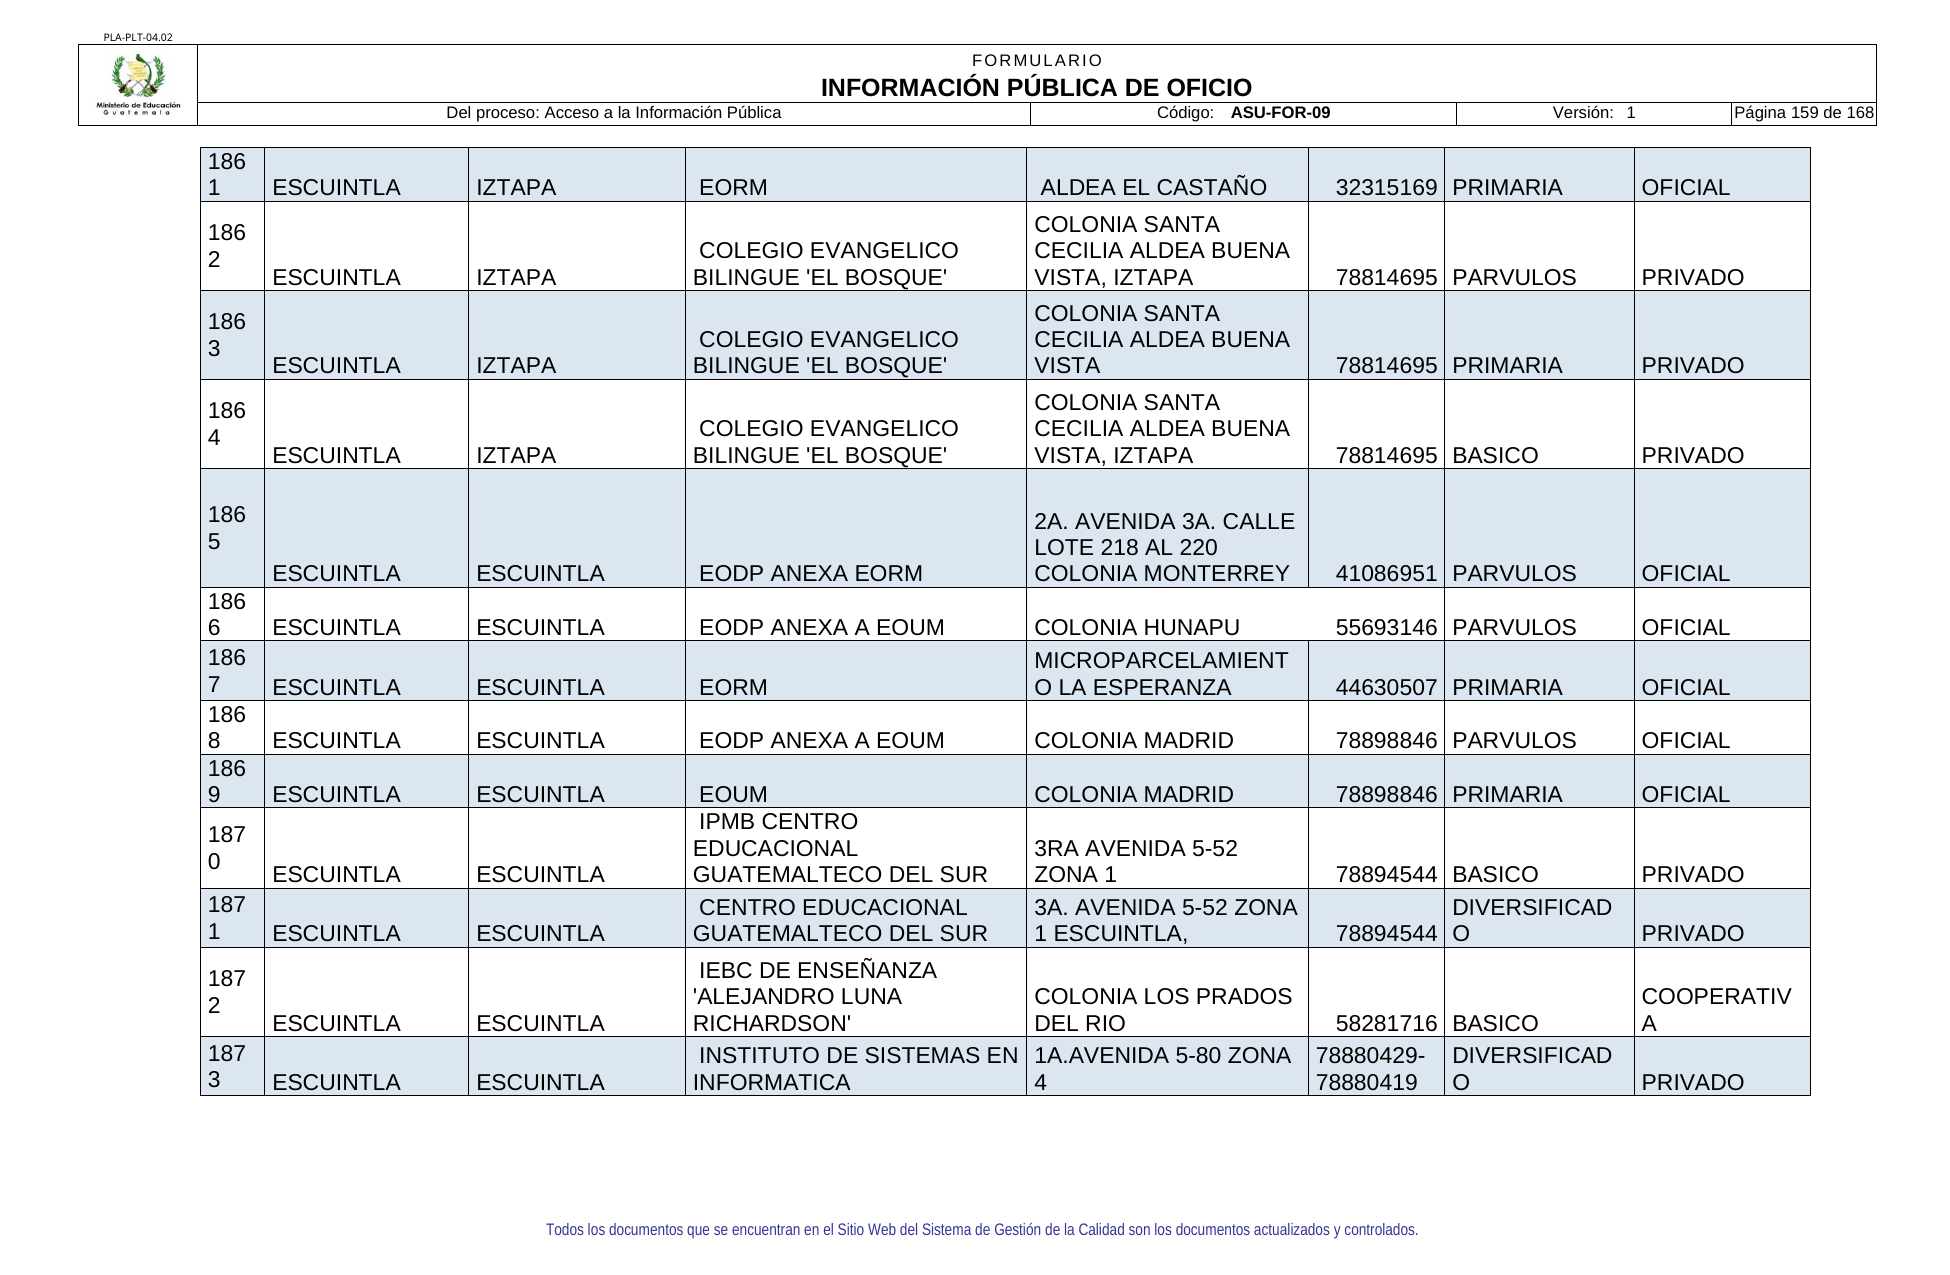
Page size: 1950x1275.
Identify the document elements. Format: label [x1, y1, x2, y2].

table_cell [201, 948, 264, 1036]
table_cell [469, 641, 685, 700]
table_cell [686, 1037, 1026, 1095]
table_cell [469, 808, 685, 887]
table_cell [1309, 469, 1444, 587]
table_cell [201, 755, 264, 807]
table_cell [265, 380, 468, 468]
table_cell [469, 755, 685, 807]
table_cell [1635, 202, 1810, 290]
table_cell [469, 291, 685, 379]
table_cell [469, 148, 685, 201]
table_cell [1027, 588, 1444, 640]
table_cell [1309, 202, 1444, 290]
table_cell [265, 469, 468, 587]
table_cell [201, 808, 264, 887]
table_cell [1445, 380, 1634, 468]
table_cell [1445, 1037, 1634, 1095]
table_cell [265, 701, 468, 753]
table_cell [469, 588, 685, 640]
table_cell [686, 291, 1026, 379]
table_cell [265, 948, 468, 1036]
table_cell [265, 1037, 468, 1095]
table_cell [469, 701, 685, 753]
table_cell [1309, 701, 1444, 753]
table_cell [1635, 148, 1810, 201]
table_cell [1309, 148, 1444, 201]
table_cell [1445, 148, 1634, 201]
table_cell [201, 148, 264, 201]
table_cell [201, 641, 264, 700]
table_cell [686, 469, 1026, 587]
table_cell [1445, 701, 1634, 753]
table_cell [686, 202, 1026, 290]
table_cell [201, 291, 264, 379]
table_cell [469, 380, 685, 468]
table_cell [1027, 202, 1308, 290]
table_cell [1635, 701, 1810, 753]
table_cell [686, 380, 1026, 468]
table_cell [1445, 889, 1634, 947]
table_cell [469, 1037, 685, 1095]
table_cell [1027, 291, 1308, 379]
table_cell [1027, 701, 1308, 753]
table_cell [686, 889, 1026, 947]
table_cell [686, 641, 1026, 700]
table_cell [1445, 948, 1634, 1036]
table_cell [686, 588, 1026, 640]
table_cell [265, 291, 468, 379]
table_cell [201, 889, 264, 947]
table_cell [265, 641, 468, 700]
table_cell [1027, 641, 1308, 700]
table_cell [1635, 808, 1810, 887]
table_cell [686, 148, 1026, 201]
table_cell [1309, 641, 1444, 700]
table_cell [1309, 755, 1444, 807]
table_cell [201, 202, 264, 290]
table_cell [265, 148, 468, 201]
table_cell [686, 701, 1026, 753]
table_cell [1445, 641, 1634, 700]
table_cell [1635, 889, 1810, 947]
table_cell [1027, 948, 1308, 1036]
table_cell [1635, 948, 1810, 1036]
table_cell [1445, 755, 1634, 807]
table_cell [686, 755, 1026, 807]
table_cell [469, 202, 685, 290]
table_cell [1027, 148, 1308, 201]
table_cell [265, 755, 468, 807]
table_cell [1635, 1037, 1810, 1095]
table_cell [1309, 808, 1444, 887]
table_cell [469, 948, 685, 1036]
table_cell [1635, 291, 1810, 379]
picture [95, 51, 181, 117]
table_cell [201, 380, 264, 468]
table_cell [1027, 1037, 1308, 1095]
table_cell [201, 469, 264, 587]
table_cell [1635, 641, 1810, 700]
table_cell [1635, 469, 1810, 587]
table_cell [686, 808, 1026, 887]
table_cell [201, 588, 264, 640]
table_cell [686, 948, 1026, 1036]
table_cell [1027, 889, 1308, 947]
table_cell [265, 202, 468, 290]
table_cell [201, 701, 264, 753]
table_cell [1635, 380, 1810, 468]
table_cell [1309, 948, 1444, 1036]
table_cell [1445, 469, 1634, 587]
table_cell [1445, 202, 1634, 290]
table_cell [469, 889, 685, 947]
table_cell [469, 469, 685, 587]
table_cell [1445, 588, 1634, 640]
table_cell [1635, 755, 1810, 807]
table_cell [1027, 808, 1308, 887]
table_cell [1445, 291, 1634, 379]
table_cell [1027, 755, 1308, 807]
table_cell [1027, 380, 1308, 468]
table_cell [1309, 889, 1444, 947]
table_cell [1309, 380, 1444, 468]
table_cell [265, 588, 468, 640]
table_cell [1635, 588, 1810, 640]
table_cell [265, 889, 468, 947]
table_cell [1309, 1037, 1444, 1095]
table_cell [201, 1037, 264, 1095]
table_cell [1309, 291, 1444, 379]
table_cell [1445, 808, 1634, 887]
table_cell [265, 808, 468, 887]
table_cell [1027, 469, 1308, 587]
